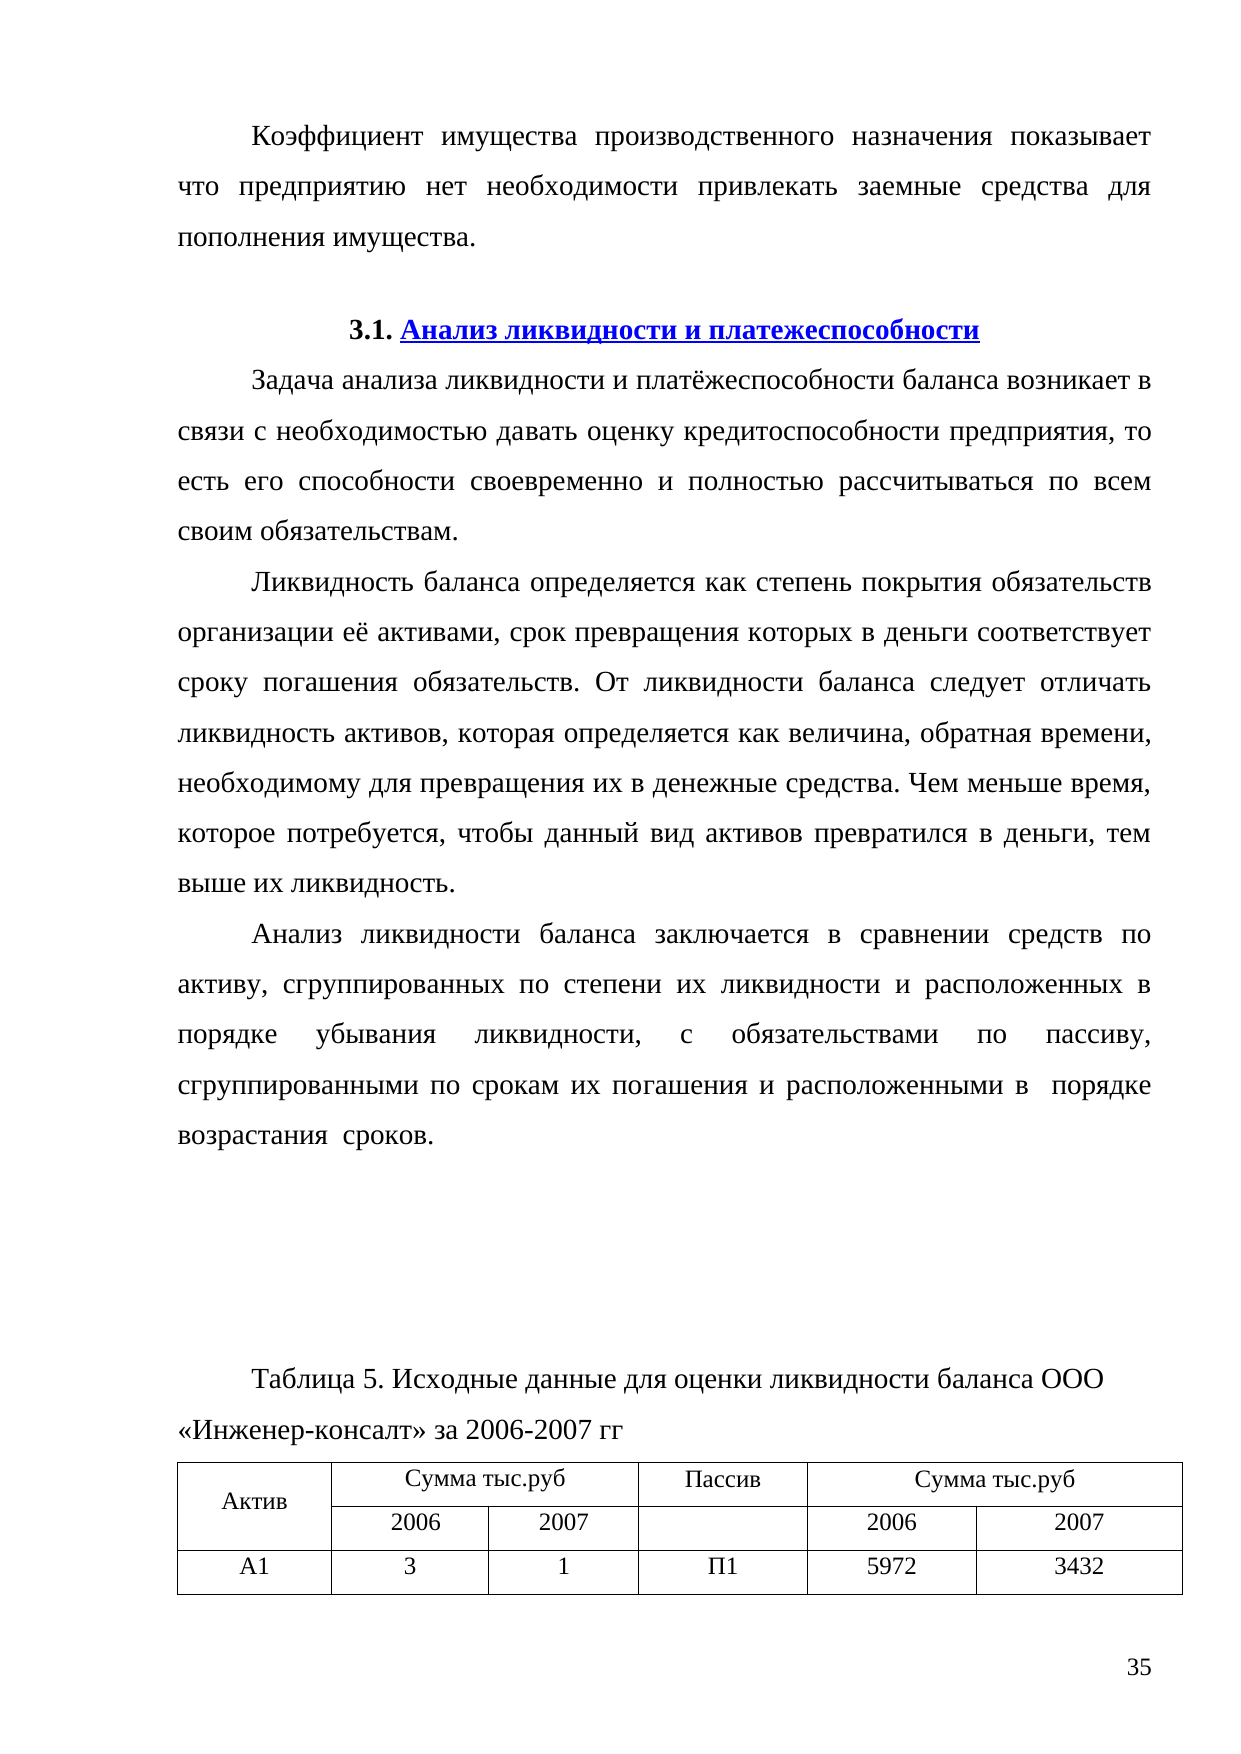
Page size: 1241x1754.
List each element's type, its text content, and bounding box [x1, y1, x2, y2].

table_cell 3 [332, 1551, 488, 1593]
table_header Сумма тыс.руб [808, 1463, 1182, 1506]
table_header Пассив [639, 1463, 807, 1506]
table_cell 3432 [977, 1551, 1182, 1593]
text Задача анализа ликвидности и платёжеспособности баланса возникает в связи с необходимостью давать оценку кредитоспособности предприятия, то есть его способности своевременно и полностью рассчитываться по всем своим обязательствам. [177, 362, 1152, 547]
text 3.1. Анализ ликвидности и платежеспособности [177, 312, 1152, 346]
text Коэффициент имущества производственного назначения показывает что предприятию нет необходимости привлекать заемные средства для пополнения имущества. [177, 118, 1152, 252]
table_cell 2007 [977, 1507, 1182, 1550]
table_cell А1 [178, 1551, 331, 1593]
text Таблица 5. Исходные данные для оценки ликвидности баланса ООО «Инженер-консалт» за 2006-2007 гг [177, 1362, 1152, 1445]
table_cell 2007 [489, 1507, 638, 1550]
table_header Актив [178, 1463, 331, 1550]
table_cell [639, 1507, 807, 1550]
table_cell 2006 [808, 1507, 976, 1550]
table_cell 2006 [332, 1507, 488, 1550]
table_cell 1 [489, 1551, 638, 1593]
text Ликвидность баланса определяется как степень покрытия обязательств организации её активами, срок превращения которых в деньги соответствует сроку погашения обязательств. От ликвидности баланса следует отличать ликвидность активов, которая определяется как величина, обратная времени, необходимому для превращения их в денежные средства. Чем меньше время, которое потребуется, чтобы данный вид активов превратился в деньги, тем выше их ликвидность. [177, 564, 1152, 899]
table_cell П1 [639, 1551, 807, 1593]
table_cell 5972 [808, 1551, 976, 1593]
text Анализ ликвидности баланса заключается в сравнении средств по активу, сгруппированных по степени их ликвидности и расположенных в порядке убывания ликвидности, с обязательствами по пассиву, сгруппированными по срокам их погашения и расположенными в порядке возрастания сроков. [177, 916, 1152, 1151]
table_header Сумма тыс.руб [332, 1463, 638, 1506]
